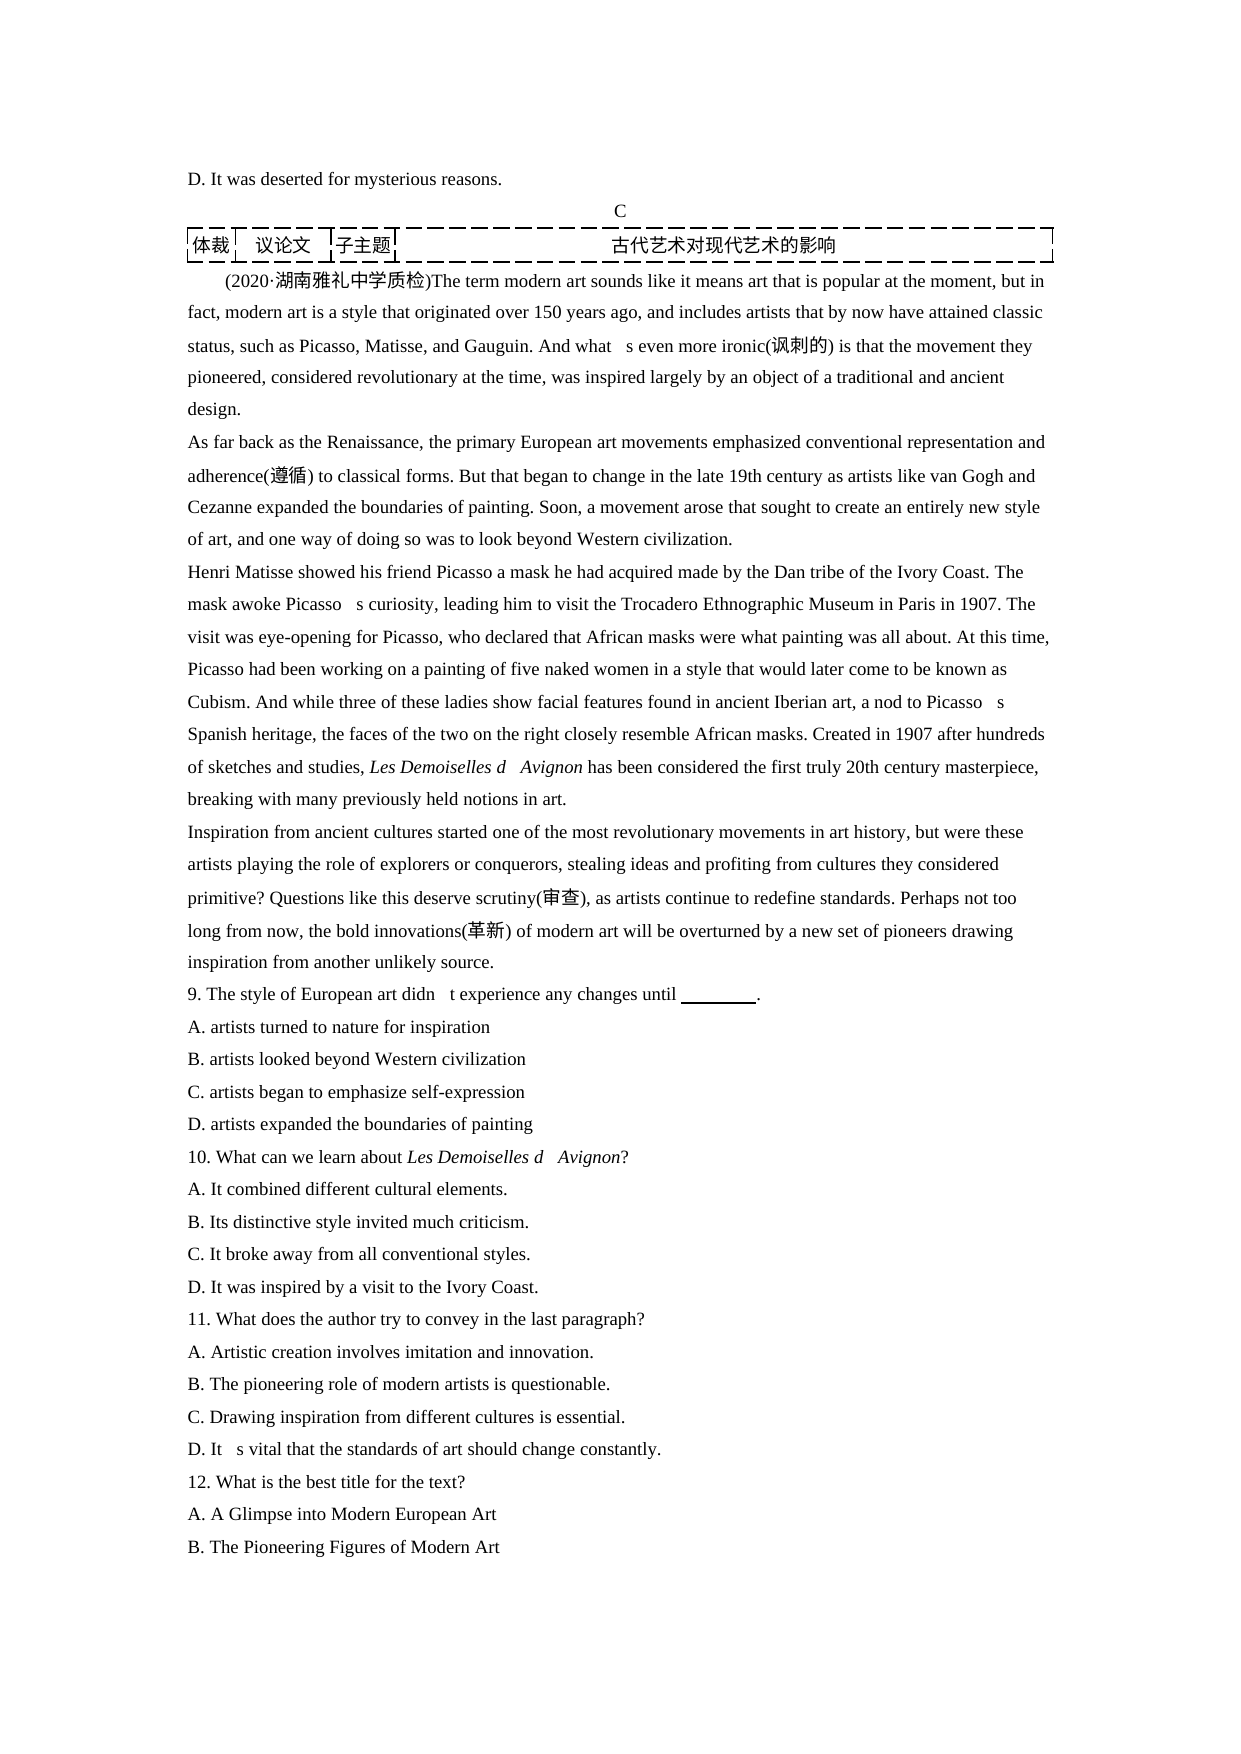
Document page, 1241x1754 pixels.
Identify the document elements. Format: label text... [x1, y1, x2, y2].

text B. The pioneering role of modern artists is questionable. [187, 1368, 1053, 1400]
text 12. What is the best title for the text? [187, 1465, 1053, 1498]
text 9. The style of European art didn􀆳t experience any changes until . [187, 978, 1053, 1010]
text 11. What does the author try to convey in the last paragraph? [187, 1303, 1053, 1335]
text C. artists began to emphasize self-expression [187, 1075, 1053, 1108]
text C. It broke away from all conventional styles. [187, 1238, 1053, 1270]
text A. Artistic creation involves imitation and innovation. [187, 1335, 1053, 1368]
table_header 古代艺术对现代艺术的影响 [395, 227, 1053, 261]
text C. Drawing inspiration from different cultures is essential. [187, 1400, 1053, 1433]
text B. Its distinctive style invited much criticism. [187, 1205, 1053, 1238]
text D. artists expanded the boundaries of painting [187, 1108, 1053, 1140]
table_header 体裁 [188, 227, 235, 261]
text B. artists looked beyond Western civilization [187, 1043, 1053, 1075]
text D. It was deserted for mysterious reasons. [187, 162, 1053, 194]
text 10. What can we learn about Les Demoiselles d􀆳Avignon? [187, 1140, 1053, 1173]
text D. It was inspired by a visit to the Ivory Coast. [187, 1270, 1053, 1303]
text A. A Glimpse into Modern European Art [187, 1498, 1053, 1530]
text D. It􀆳s vital that the standards of art should change constantly. [187, 1433, 1053, 1465]
text C [187, 194, 1053, 227]
text A. It combined different cultural elements. [187, 1173, 1053, 1205]
text B. The Pioneering Figures of Modern Art [187, 1530, 1053, 1563]
text (2020·湖南雅礼中学质检)The term modern art sounds like it means art that is popular at the moment, but in fact, modern art is a style that originated over 150 years ago, and includes artists that by now have attained classic status, such as Picasso, Matisse, and Gauguin. And what􀆳s even more ironic(讽刺的) is that the movement they pioneered, considered revolutionary at the time, was inspired largely by an object of a traditional and ancient design. [187, 263, 1053, 425]
text As far back as the Renaissance, the primary European art movements emphasized conventional representation and adherence(遵循) to classical forms. But that began to change in the late 19th century as artists like van Gogh and Cezanne expanded the boundaries of painting. Soon, a movement arose that sought to create an entirely new style of art, and one way of doing so was to look beyond Western civilization. [187, 425, 1053, 555]
text Henri Matisse showed his friend Picasso a mask he had acquired made by the Dan tribe of the Ivory Coast. The mask awoke Picasso􀆳s curiosity, leading him to visit the Trocadero Ethnographic Museum in Paris in 1907. The visit was eye-opening for Picasso, who declared that African masks were what painting was all about. At this time, Picasso had been working on a painting of five naked women in a style that would later come to be known as Cubism. And while three of these ladies show facial features found in ancient Iberian art, a nod to Picasso􀆳s Spanish heritage, the faces of the two on the right closely resemble African masks. Created in 1907 after hundreds of sketches and studies, Les Demoiselles d􀆳Avignon has been considered the first truly 20th century masterpiece, breaking with many previously held notions in art. [187, 555, 1053, 815]
table_header 子主题 [331, 227, 395, 261]
text A. artists turned to nature for inspiration [187, 1010, 1053, 1043]
table_header 议论文 [235, 227, 331, 261]
text Inspiration from ancient cultures started one of the most revolutionary movements in art history, but were these artists playing the role of explorers or conquerors, stealing ideas and profiting from cultures they considered primitive? Questions like this deserve scrutiny(审查), as artists continue to redefine standards. Perhaps not too long from now, the bold innovations(革新) of modern art will be overturned by a new set of pioneers drawing inspiration from another unlikely source. [187, 815, 1053, 978]
